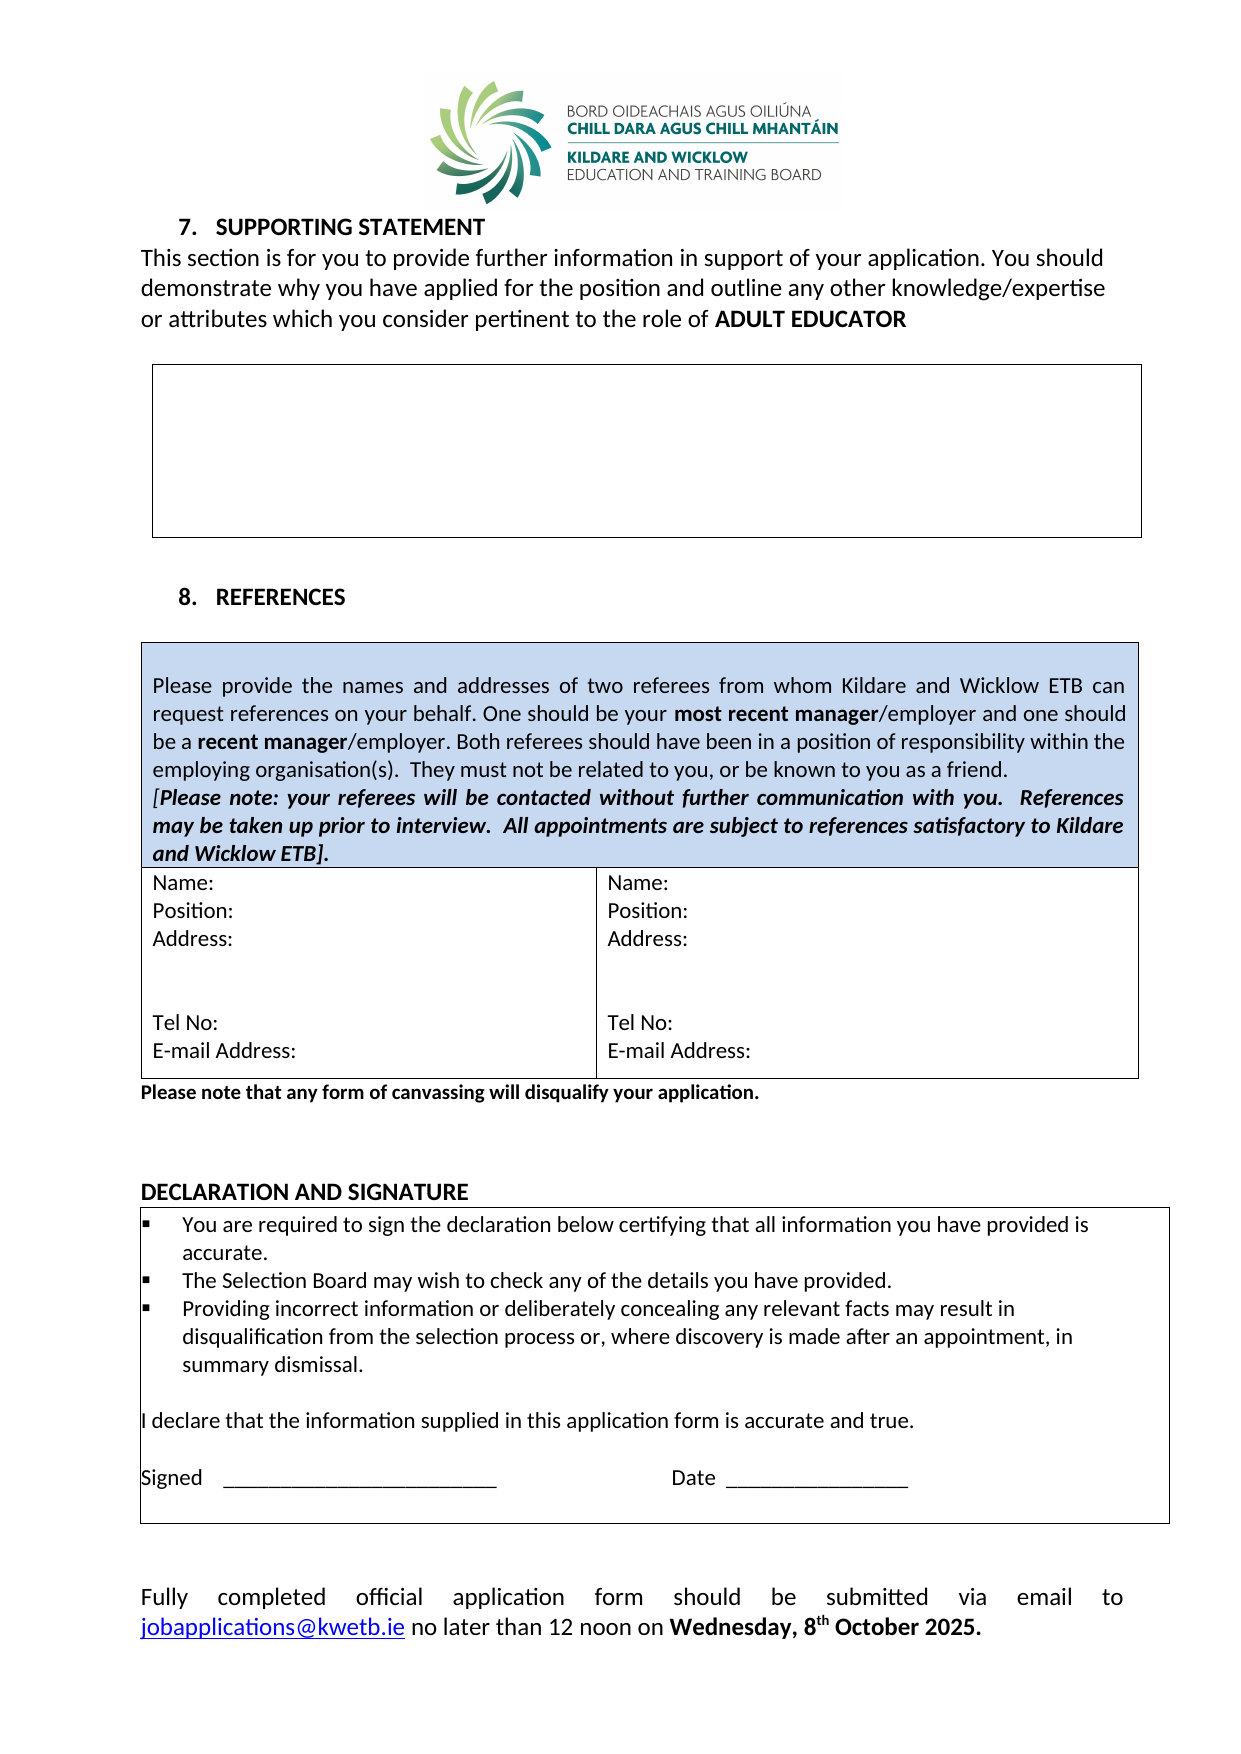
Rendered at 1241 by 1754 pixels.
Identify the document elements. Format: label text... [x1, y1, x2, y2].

picture [423, 73, 843, 212]
text DECLARATION AND SIGNATURE [141, 1176, 1125, 1207]
text Signed ________________________ Date ________________ [141, 1463, 1125, 1491]
text I declare that the information supplied in this application form is accurate and true. [141, 1406, 1125, 1434]
list REFERENCES [178, 581, 1125, 612]
text This section is for you to provide further information in support of your application. You should demonstrate why you have applied for the position and outline any other knowledge/expertise or attributes which you consider pertinent to the role of ADULT EDUCATOR [141, 242, 1125, 333]
table_header Please provide the names and addresses of two referees from whom Kildare and Wicklow ETB can request references on your behalf. One should be your most recent manager/employer and one should be a recent manager/employer. Both referees should have been in a position of responsibility within the employing organisation(s). They must not be related to you, or be known to you as a friend. [Please note: your referees will be contacted without further communication with you. References may be taken up prior to interview. All appointments are subject to references satisfactory to Kildare and Wicklow ETB]. [142, 643, 1138, 867]
list Providing incorrect information or deliberately concealing any relevant facts may result in disqualification from the selection process or, where discovery is made after an appointment, in summary dismissal. [141, 1294, 1125, 1378]
list The Selection Board may wish to check any of the details you have provided. [141, 1266, 1125, 1294]
table_header [153, 365, 1141, 537]
table_cell Name: Position: Address: Tel No: E-mail Address: [142, 868, 596, 1078]
list You are required to sign the declaration below certifying that all information you have provided is accurate. [141, 1208, 1169, 1266]
list SUPPORTING STATEMENT [178, 211, 1125, 242]
text Fully completed official application form should be submitted via email to jobapplications@kwetb.ie no later than 12 noon on Wednesday, 8th October 2025. [141, 1581, 1125, 1642]
text Please note that any form of canvassing will disqualify your application. [141, 1079, 1125, 1105]
table_cell Name: Position: Address: Tel No: E-mail Address: [597, 868, 1138, 1078]
